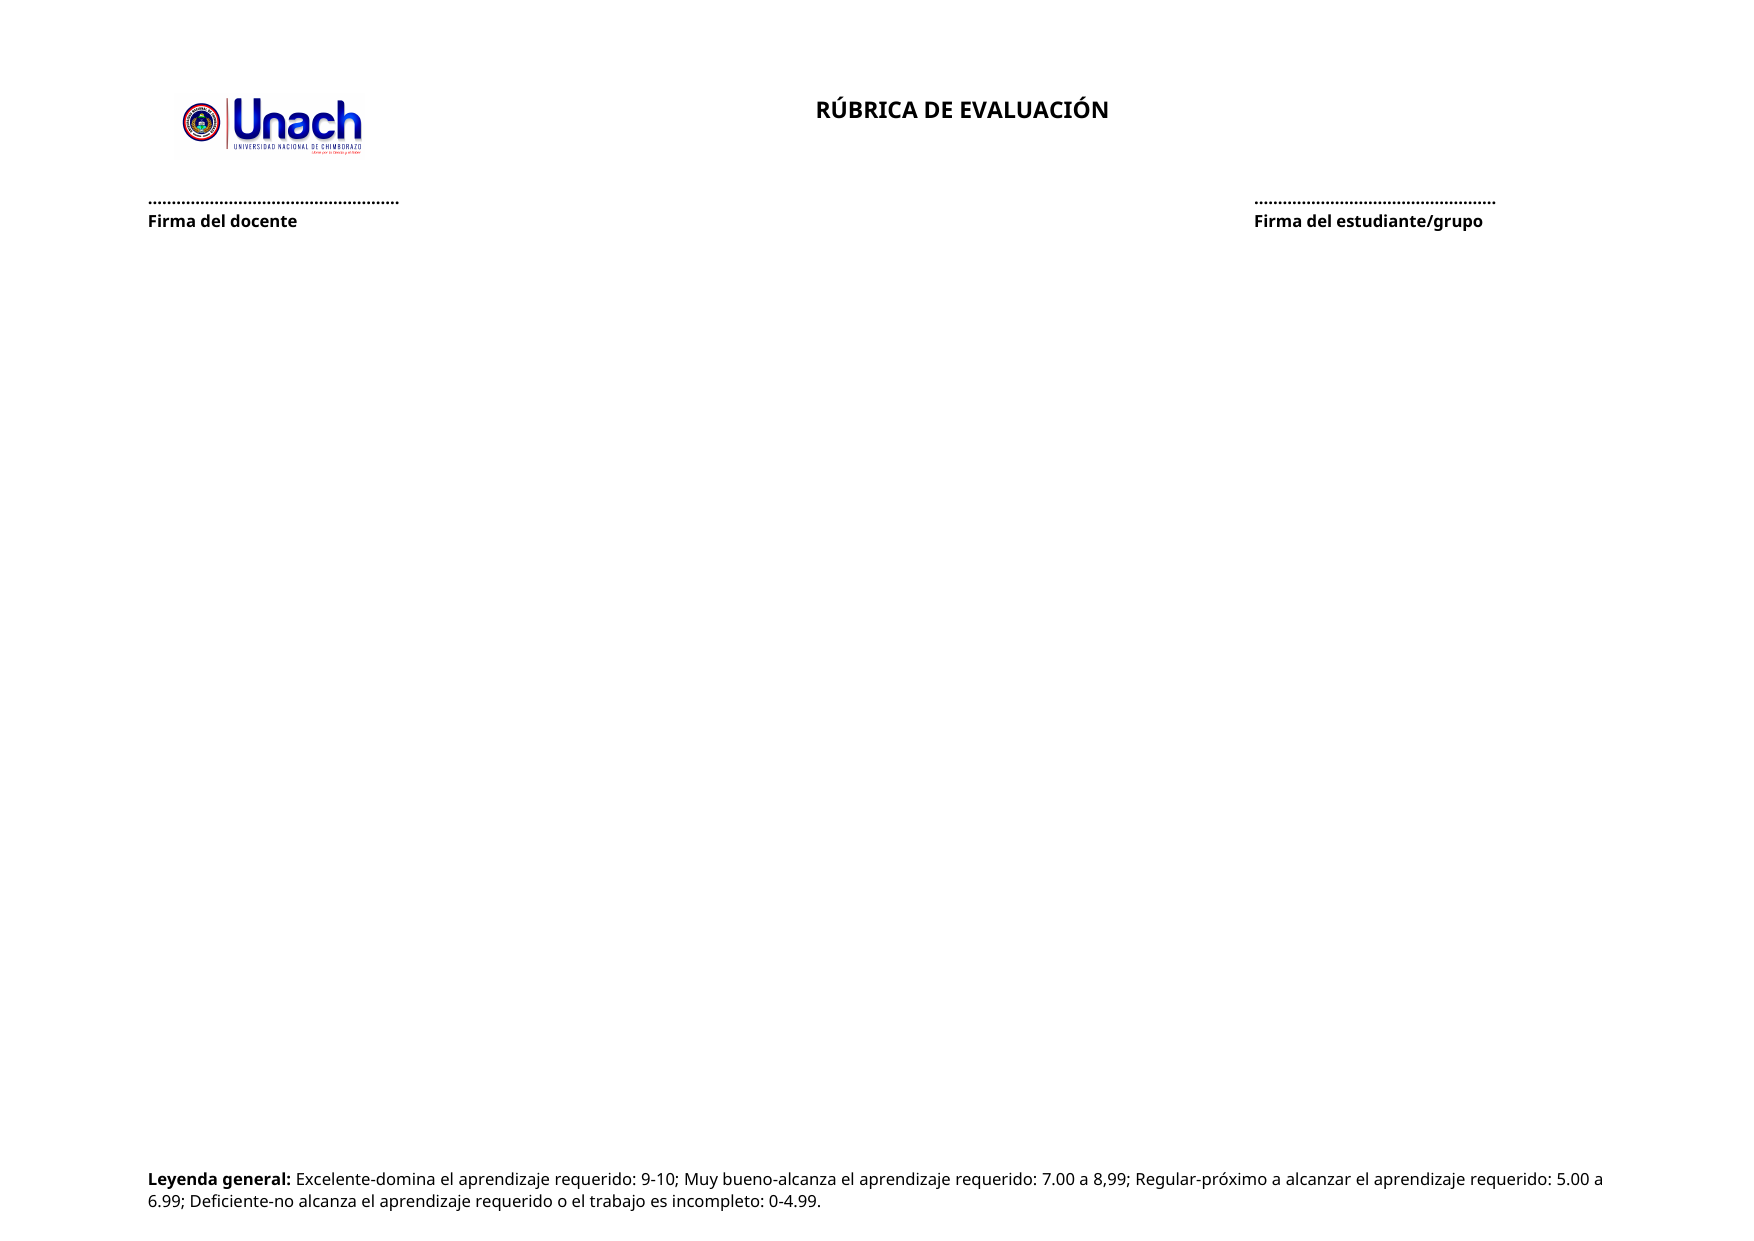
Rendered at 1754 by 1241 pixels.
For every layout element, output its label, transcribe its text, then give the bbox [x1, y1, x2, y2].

picture [174, 93, 365, 160]
text …………………………………………….. …………………………………………… [148, 187, 1606, 210]
text Firma del docente Firma del estudiante/grupo [148, 210, 1606, 232]
